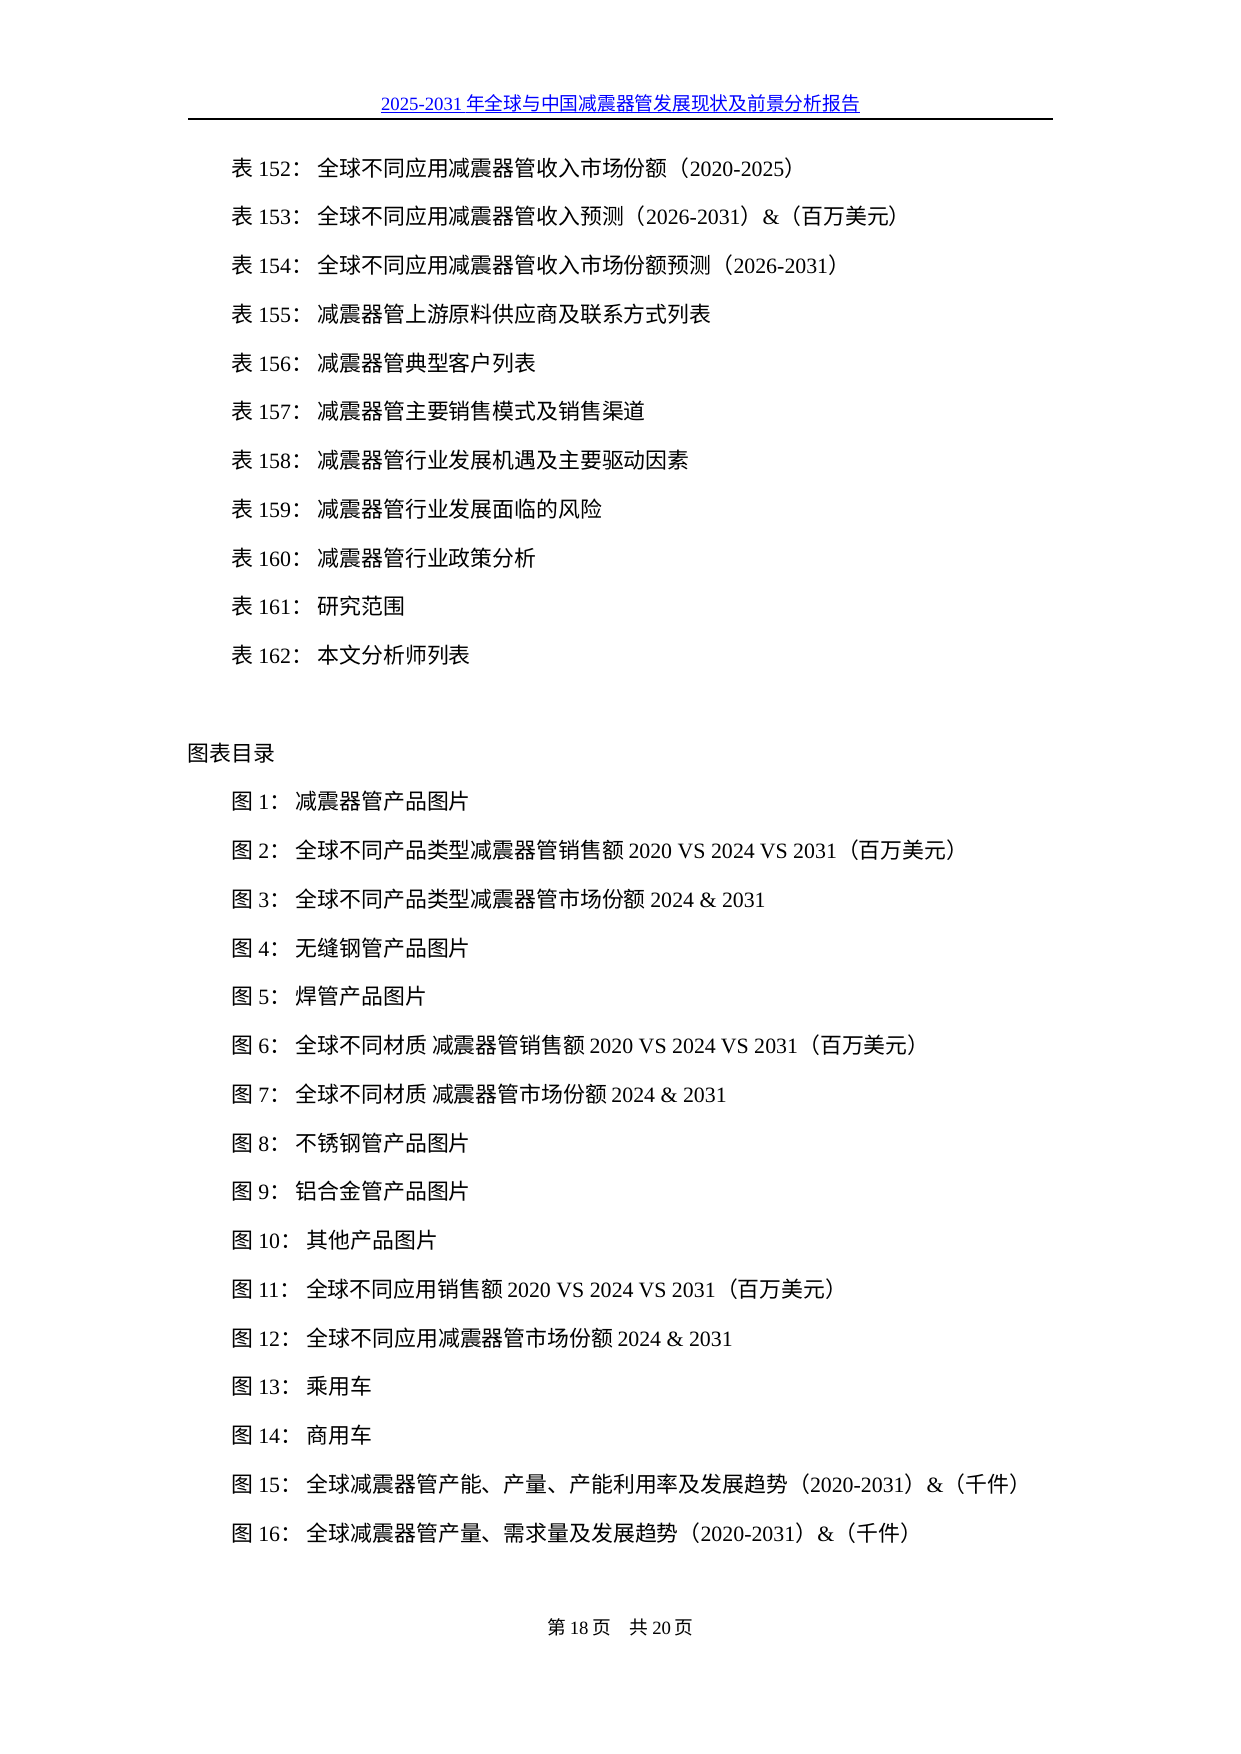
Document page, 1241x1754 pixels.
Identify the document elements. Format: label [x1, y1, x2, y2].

text [187, 150, 1053, 1548]
